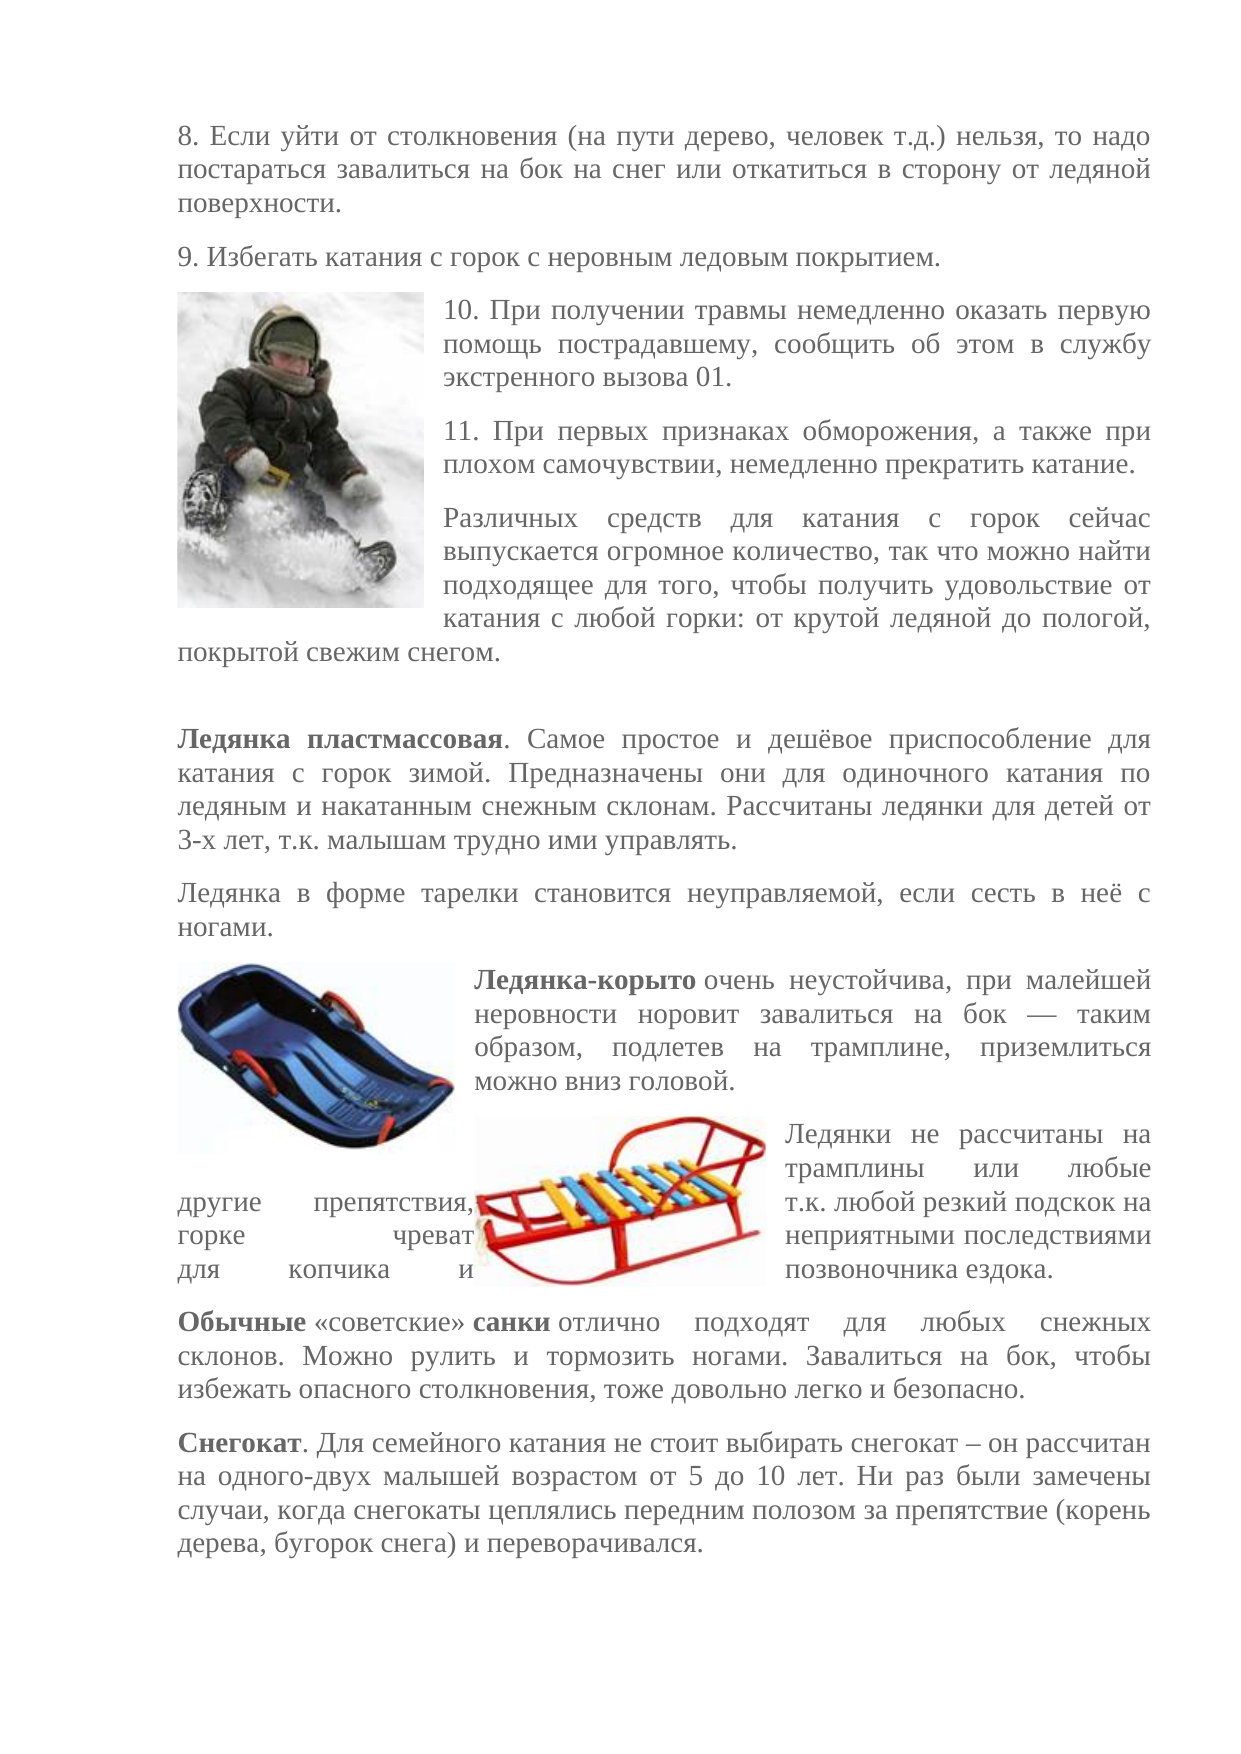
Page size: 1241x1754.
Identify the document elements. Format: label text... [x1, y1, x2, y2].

picture [177, 292, 424, 608]
text 10. При получении травмы немедленно оказать первую помощь пострадавшему, сообщить об этом в службу экстренного вызова 01. [424, 292, 1152, 393]
text 11. При первых признаках обморожения, а также при плохом самочувствии, немедленно прекратить катание. [424, 413, 1152, 480]
text Ледянки не рассчитаны на трамплины или любые другие препятствия, т.к. любой резкий подскок на горке чреват неприятными последствиями для копчика и позвоночника ездока. [767, 1117, 1152, 1284]
text 9. Избегать катания с горок с неровным ледовым покрытием. [177, 239, 1152, 272]
text Различных средств для катания с горок сейчас выпускается огромное количество, так что можно найти подходящее для того, чтобы получить удовольствие от катания с любой горки: от крутой ледяной до пологой, покрытой свежим снегом. [177, 500, 1152, 668]
text Ледянка пластмассовая. Самое простое и дешёвое приспособление для катания с горок зимой. Предназначены они для одиночного катания по ледяным и накатанным снежным склонам. Рассчитаны ледянки для детей от 3-х лет, т.к. малышам трудно ими управлять. [177, 688, 1152, 855]
text Ледянка-корыто очень неустойчива, при малейшей неровности норовит завалиться на бок — таким образом, подлетев на трамплине, приземлиться можно вниз головой. [456, 962, 1152, 1097]
text Обычные «советские» санки отлично подходят для любых снежных склонов. Можно рулить и тормозить ногами. Завалиться на бок, чтобы избежать опасного столкновения, тоже довольно легко и безопасно. [177, 1304, 1152, 1405]
text Ледянка в форме тарелки становится неуправляемой, если сесть в неё с ногами. [177, 875, 1152, 942]
picture [177, 962, 456, 1154]
text Ледянки не рассчитаны на трамплины или любые другие препятствия, т.к. любой резкий подскок на горке чреват неприятными последствиями для копчика и позвоночника ездока. [177, 1117, 474, 1284]
text Снегокат. Для семейного катания не стоит выбирать снегокат – он рассчитан на одного-двух малышей возрастом от 5 до 10 лет. Ни раз были замечены случаи, когда снегокаты цеплялись передним полозом за препятствие (корень дерева, бугорок снега) и переворачивался. [177, 1425, 1152, 1559]
text 8. Если уйти от столкновения (на пути дерево, человек т.д.) нельзя, то надо постараться завалиться на бок на снег или откатиться в сторону от ледяной поверхности. [177, 118, 1152, 219]
picture [474, 1116, 767, 1287]
